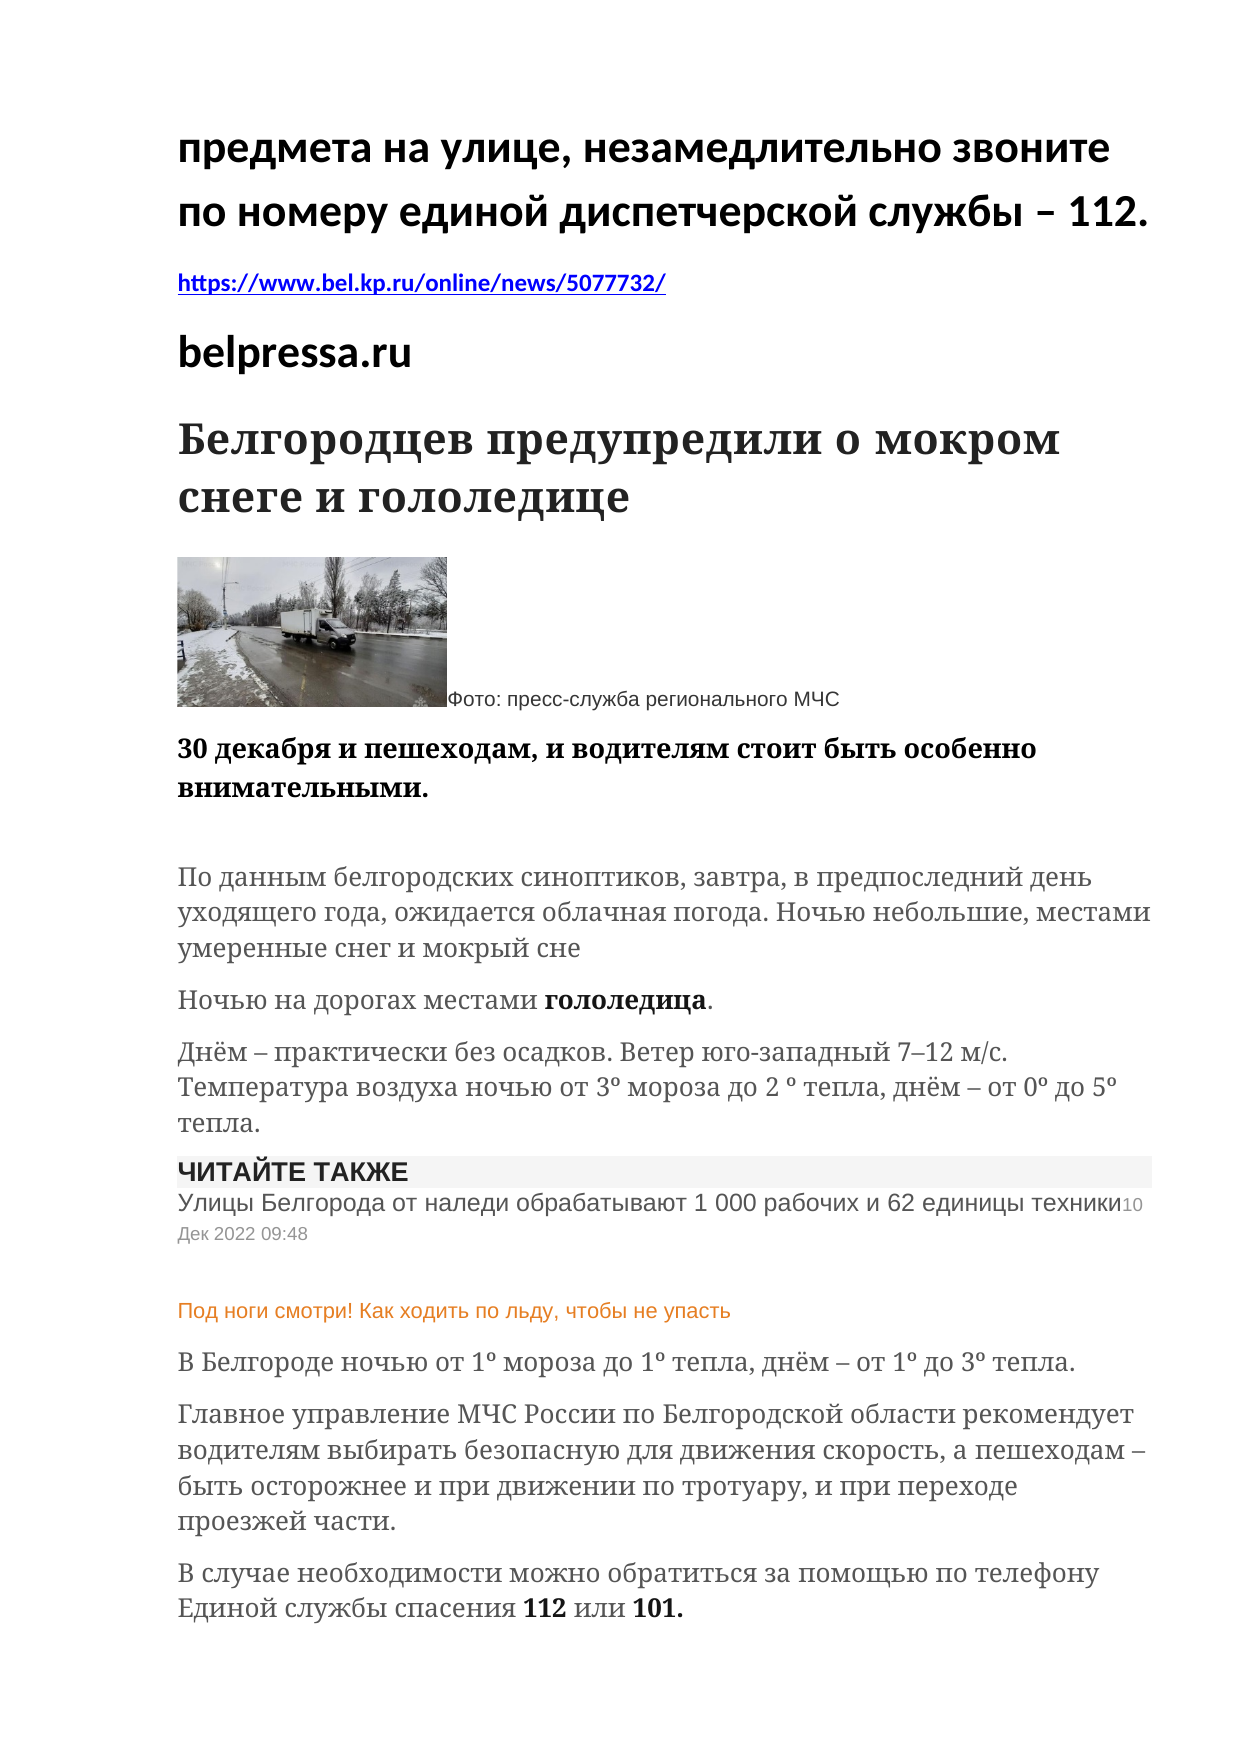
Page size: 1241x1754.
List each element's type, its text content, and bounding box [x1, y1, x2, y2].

text Белгородцев предупредили о мокром снеге и гололедице [177, 408, 1152, 525]
text Ночью на дорогах местами гололедица. [177, 981, 1152, 1017]
text ЧИТАЙТЕ ТАКЖЕ [177, 1156, 1152, 1188]
text https://www.bel.kp.ru/online/news/5077732/ [177, 267, 1152, 298]
text В Белгороде ночью от 1º мороза до 1º тепла, днём – от 1º до 3º тепла. [177, 1344, 1152, 1379]
text По данным белгородских синоптиков, завтра, в предпоследний день уходящего года, ожидается облачная погода. Ночью небольшие, местами умеренные снег и мокрый сне [177, 858, 1152, 965]
text belpressa.ru [177, 323, 1152, 379]
picture [177, 557, 447, 707]
text В случае необходимости можно обратиться за помощью по телефону Единой службы спасения 112 или 101. [177, 1554, 1152, 1626]
text 30 декабря и пешеходам, и водителям стоит быть особенно внимательными. [177, 727, 1152, 805]
text Улицы Белгорода от наледи обрабатывают 1 000 рабочих и 62 единицы техники10 Дек 2022 09:48 [177, 1188, 1152, 1244]
text Днём – практически без осадков. Ветер юго-западный 7–12 м/с. Температура воздуха ночью от 3º мороза до 2 º тепла, днём – от 0º до 5º тепла. [177, 1033, 1152, 1140]
text Главное управление МЧС России по Белгородской области рекомендует водителям выбирать безопасную для движения скорость, а пешеходам – быть осторожнее и при движении по тротуару, и при переходе проезжей части. [177, 1396, 1152, 1538]
text Под ноги смотри! Как ходить по льду, чтобы не упасть [177, 1298, 1152, 1323]
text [177, 118, 1152, 238]
